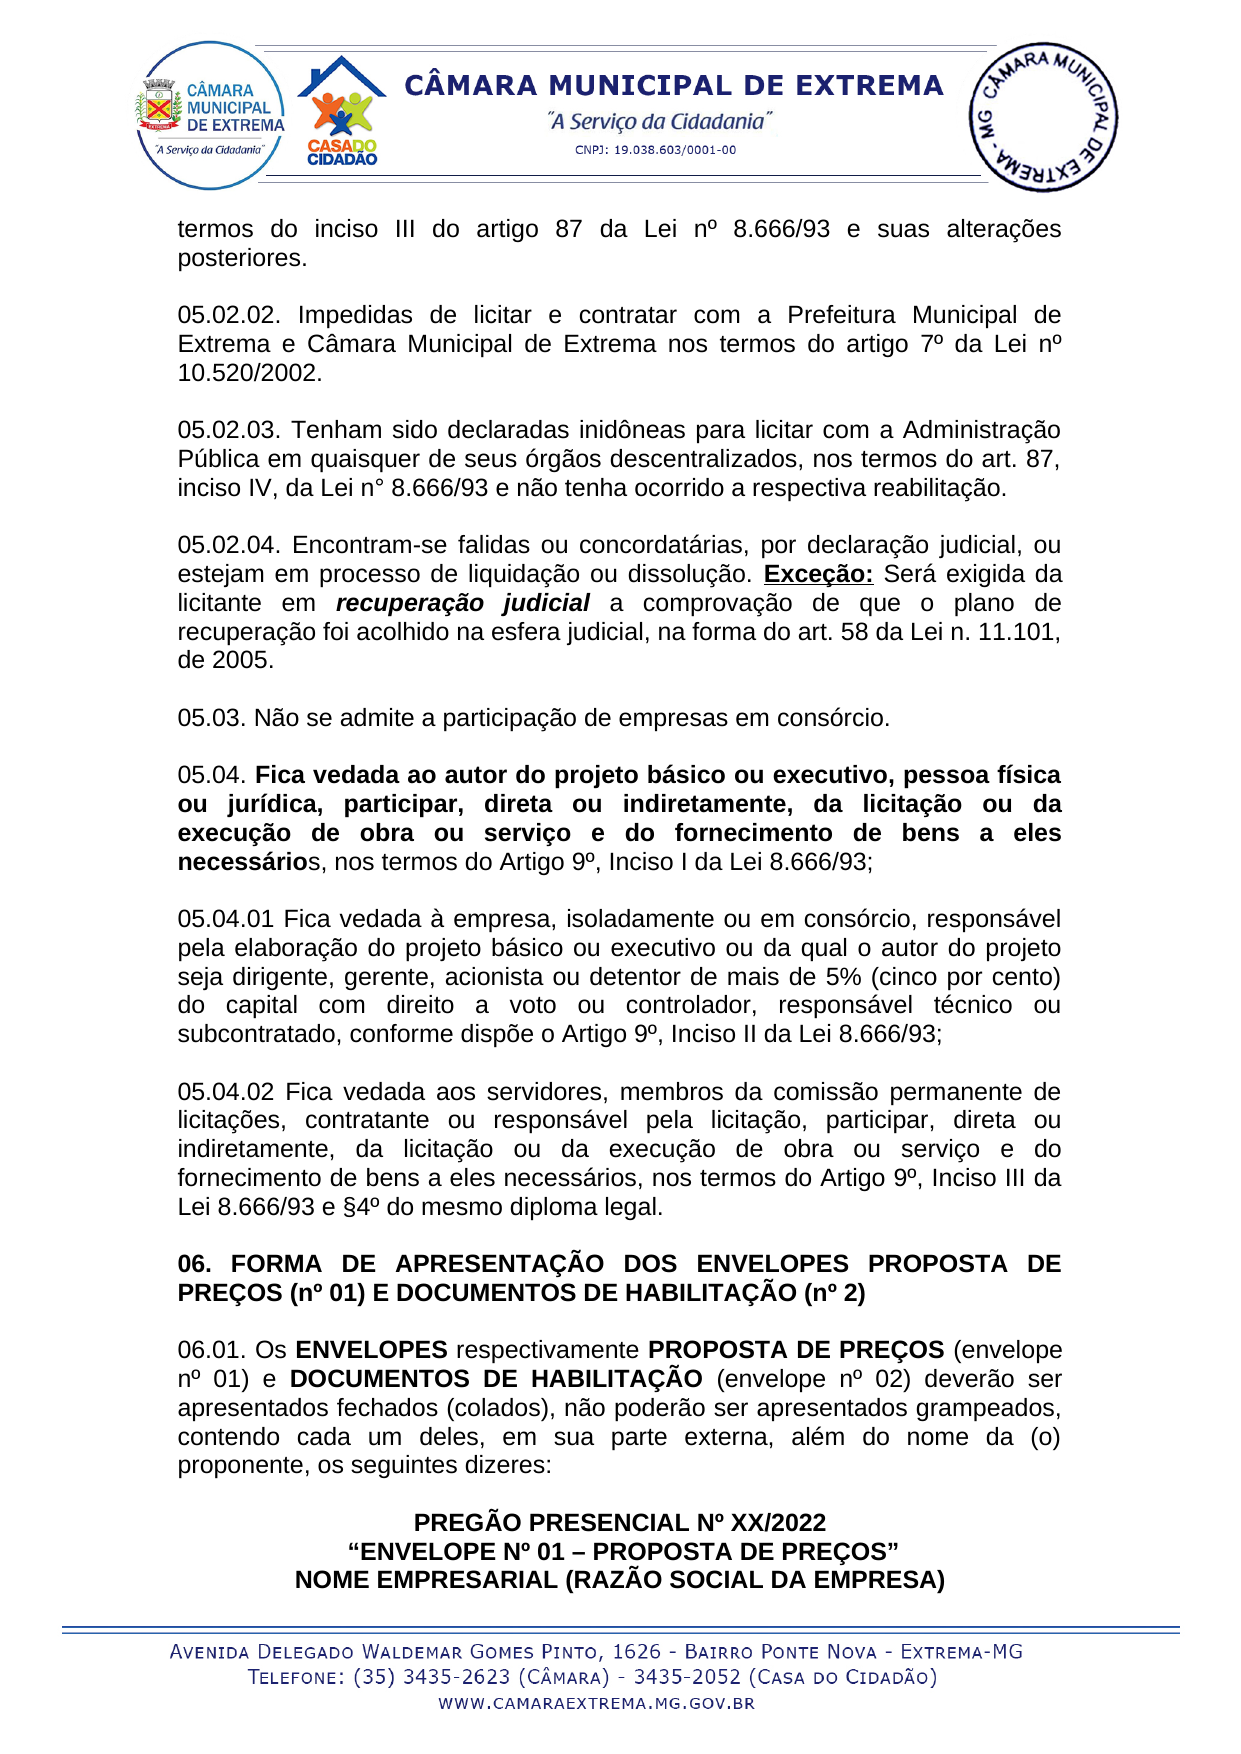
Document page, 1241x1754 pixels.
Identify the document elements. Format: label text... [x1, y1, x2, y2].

text NOME EMPRESARIAL (RAZÃO SOCIAL DA EMPRESA) [177, 1565, 1063, 1594]
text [177, 214, 1063, 271]
text “ENVELOPE Nº 01 – PROPOSTA DE PREÇOS” [177, 1536, 1063, 1565]
text 05.02.04. Encontram-se falidas ou concordatárias, por declaração judicial, ou estejam em processo de liquidação ou dissolução. Exceção: Será exigida da licitante em recuperação judicial a comprovação de que o plano de recuperação foi acolhido na esfera judicial, na forma do art. 58 da Lei n. 11.101, de 2005. [177, 530, 1063, 674]
text 05.04.01 Fica vedada à empresa, isoladamente ou em consórcio, responsável pela elaboração do projeto básico ou executivo ou da qual o autor do projeto seja dirigente, gerente, acionista ou detentor de mais de 5% (cinco por cento) do capital com direito a voto ou controlador, responsável técnico ou subcontratado, conforme dispõe o Artigo 9º, Inciso II da Lei 8.666/93; [177, 904, 1063, 1048]
text 05.04.02 Fica vedada aos servidores, membros da comissão permanente de licitações, contratante ou responsável pela licitação, participar, direta ou indiretamente, da licitação ou da execução de obra ou serviço e do fornecimento de bens a eles necessários, nos termos do Artigo 9º, Inciso III da Lei 8.666/93 e §4º do mesmo diploma legal. [177, 1076, 1063, 1220]
text 05.02.03. Tenham sido declaradas inidôneas para licitar com a Administração Pública em quaisquer de seus órgãos descentralizados, nos termos do art. 87, inciso IV, da Lei n° 8.666/93 e não tenha ocorrido a respectiva reabilitação. [177, 415, 1063, 501]
picture [46, 1615, 1194, 1724]
text 05.03. Não se admite a participação de empresas em consórcio. [177, 703, 1063, 731]
text 05.04. Fica vedada ao autor do projeto básico ou executivo, pessoa física ou jurídica, participar, direta ou indiretamente, da licitação ou da execução de obra ou serviço e do fornecimento de bens a eles necessários, nos termos do Artigo 9º, Inciso I da Lei 8.666/93; [177, 760, 1063, 875]
text 05.02.02. Impedidas de licitar e contratar com a Prefeitura Municipal de Extrema e Câmara Municipal de Extrema nos termos do artigo 7º da Lei nº 10.520/2002. [177, 300, 1063, 386]
text 06.01. Os ENVELOPES respectivamente PROPOSTA DE PREÇOS (envelope nº 01) e DOCUMENTOS DE HABILITAÇÃO (envelope nº 02) deverão ser apresentados fechados (colados), não poderão ser apresentados grampeados, contendo cada um deles, em sua parte externa, além do nome da (o) proponente, os seguintes dizeres: [177, 1335, 1063, 1479]
text PREGÃO PRESENCIAL Nº XX/2022 [177, 1508, 1063, 1536]
picture [124, 30, 1123, 221]
text 06. FORMA DE APRESENTAÇÃO DOS ENVELOPES PROPOSTA DE PREÇOS (nº 01) E DOCUMENTOS DE HABILITAÇÃO (nº 2) [177, 1249, 1063, 1306]
